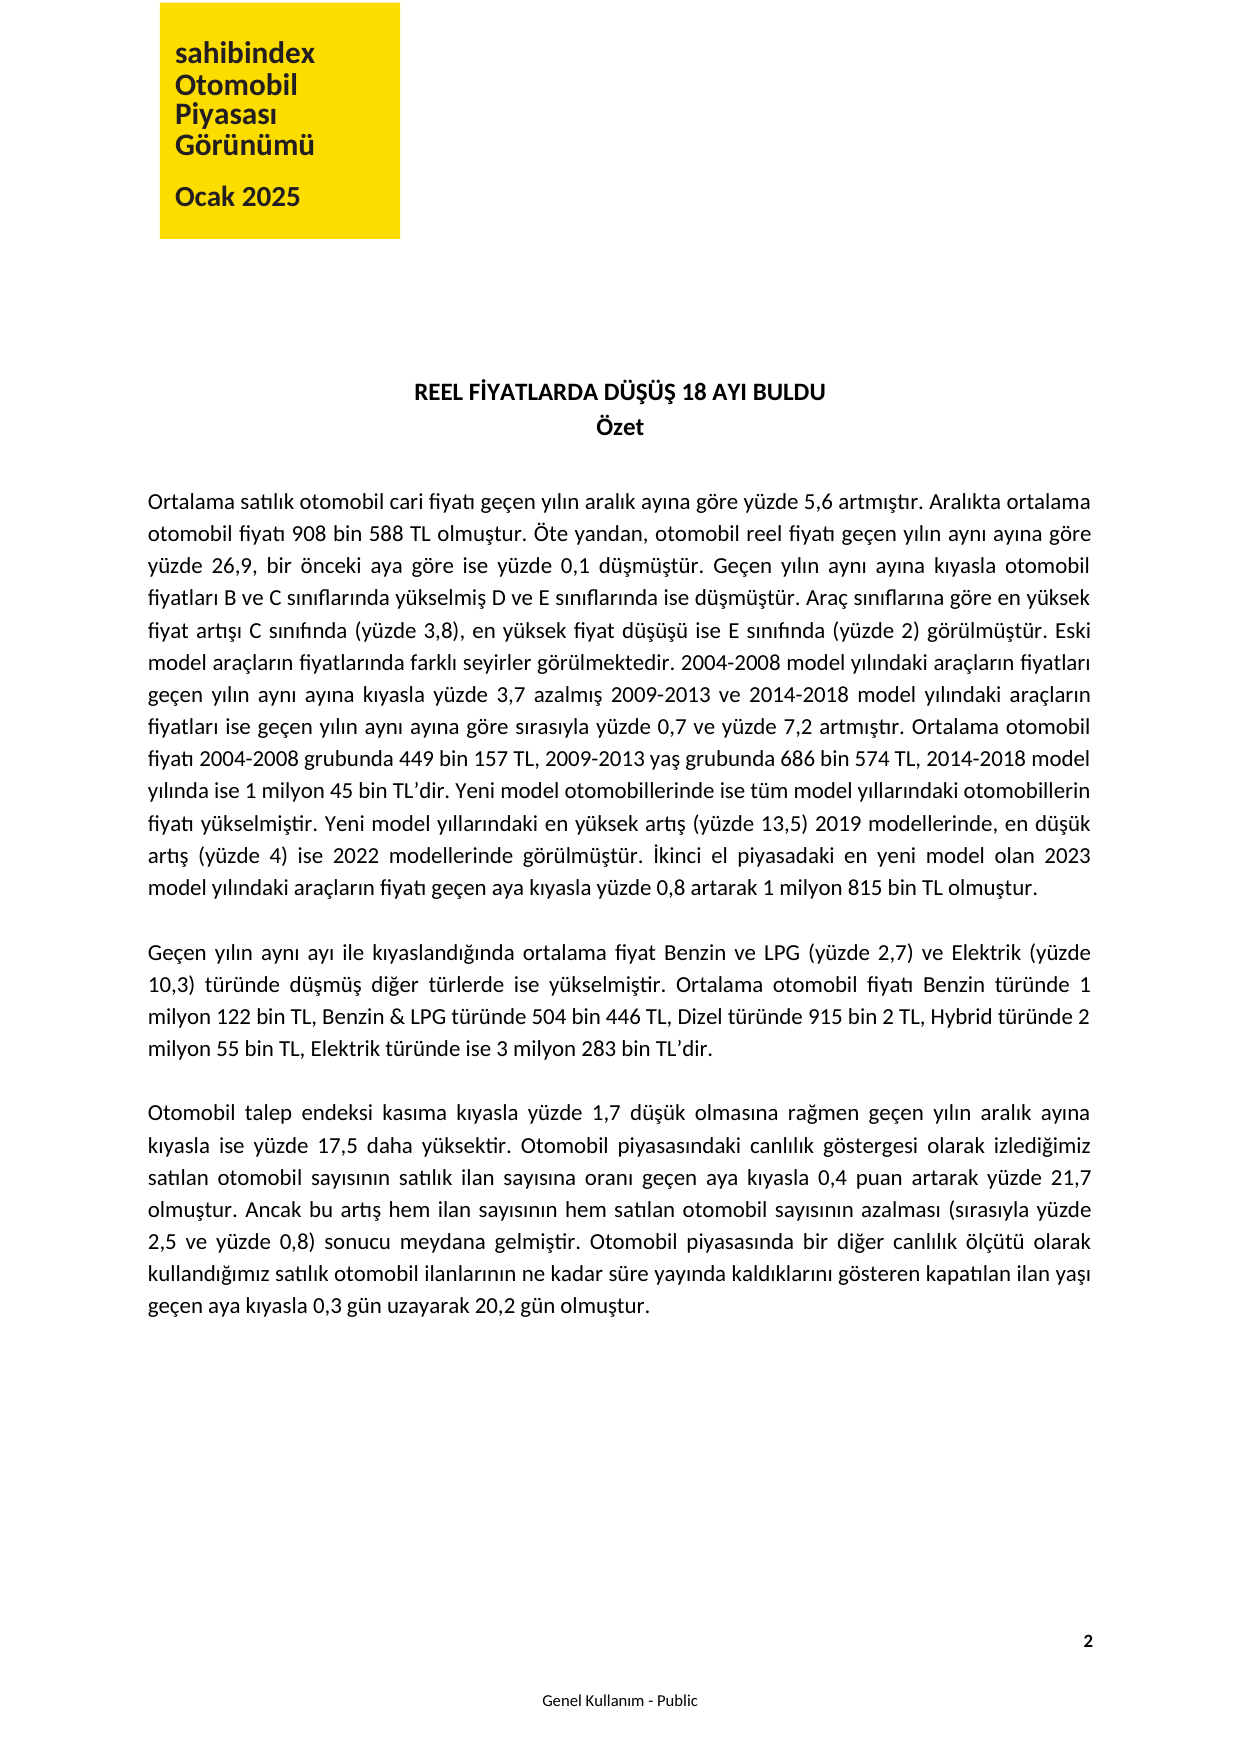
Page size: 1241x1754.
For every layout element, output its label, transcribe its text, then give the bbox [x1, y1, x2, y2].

text Geçen yılın aynı ayı ile kıyaslandığında ortalama fiyat Benzin ve LPG (yüzde 2,7) ve Elektrik (yüzde 10,3) türünde düşmüş diğer türlerde ise yükselmiştir. Ortalama otomobil fiyatı Benzin türünde 1 milyon 122 bin TL, Benzin & LPG türünde 504 bin 446 TL, Dizel türünde 915 bin 2 TL, Hybrid türünde 2 milyon 55 bin TL, Elektrik türünde ise 3 milyon 283 bin TL’dir. [148, 938, 1093, 1062]
text Ortalama satılık otomobil cari fiyatı geçen yılın aralık ayına göre yüzde 5,6 artmıştır. Aralıkta ortalama otomobil fiyatı 908 bin 588 TL olmuştur. Öte yandan, otomobil reel fiyatı geçen yılın aynı ayına göre yüzde 26,9, bir önceki aya göre ise yüzde 0,1 düşmüştür. Geçen yılın aynı ayına kıyasla otomobil fiyatları B ve C sınıflarında yükselmiş D ve E sınıflarında ise düşmüştür. Araç sınıflarına göre en yüksek fiyat artışı C sınıfında (yüzde 3,8), en yüksek fiyat düşüşü ise E sınıfında (yüzde 2) görülmüştür. Eski model araçların fiyatlarında farklı seyirler görülmektedir. 2004-2008 model yılındaki araçların fiyatları geçen yılın aynı ayına kıyasla yüzde 3,7 azalmış 2009-2013 ve 2014-2018 model yılındaki araçların fiyatları ise geçen yılın aynı ayına göre sırasıyla yüzde 0,7 ve yüzde 7,2 artmıştır. Ortalama otomobil fiyatı 2004-2008 grubunda 449 bin 157 TL, 2009-2013 yaş grubunda 686 bin 574 TL, 2014-2018 model yılında ise 1 milyon 45 bin TL’dir. Yeni model otomobillerinde ise tüm model yıllarındaki otomobillerin fiyatı yükselmiştir. Yeni model yıllarındaki en yüksek artış (yüzde 13,5) 2019 modellerinde, en düşük artış (yüzde 4) ise 2022 modellerinde görülmüştür. İkinci el piyasadaki en yeni model olan 2023 model yılındaki araçların fiyatı geçen aya kıyasla yüzde 0,8 artarak 1 milyon 815 bin TL olmuştur. [148, 487, 1093, 901]
text Otomobil talep endeksi kasıma kıyasla yüzde 1,7 düşük olmasına rağmen geçen yılın aralık ayına kıyasla ise yüzde 17,5 daha yüksektir. Otomobil piyasasındaki canlılık göstergesi olarak izlediğimiz satılan otomobil sayısının satılık ilan sayısına oranı geçen aya kıyasla 0,4 puan artarak yüzde 21,7 olmuştur. Ancak bu artış hem ilan sayısının hem satılan otomobil sayısının azalması (sırasıyla yüzde 2,5 ve yüzde 0,8) sonucu meydana gelmiştir. Otomobil piyasasında bir diğer canlılık ölçütü olarak kullandığımız satılık otomobil ilanlarının ne kadar süre yayında kaldıklarını gösteren kapatılan ilan yaşı geçen aya kıyasla 0,3 gün uzayarak 20,2 gün olmuştur. [148, 1098, 1093, 1320]
text Özet [148, 411, 1093, 442]
text REEL FİYATLARDA DÜŞÜŞ 18 AYI BULDU [148, 376, 1093, 407]
